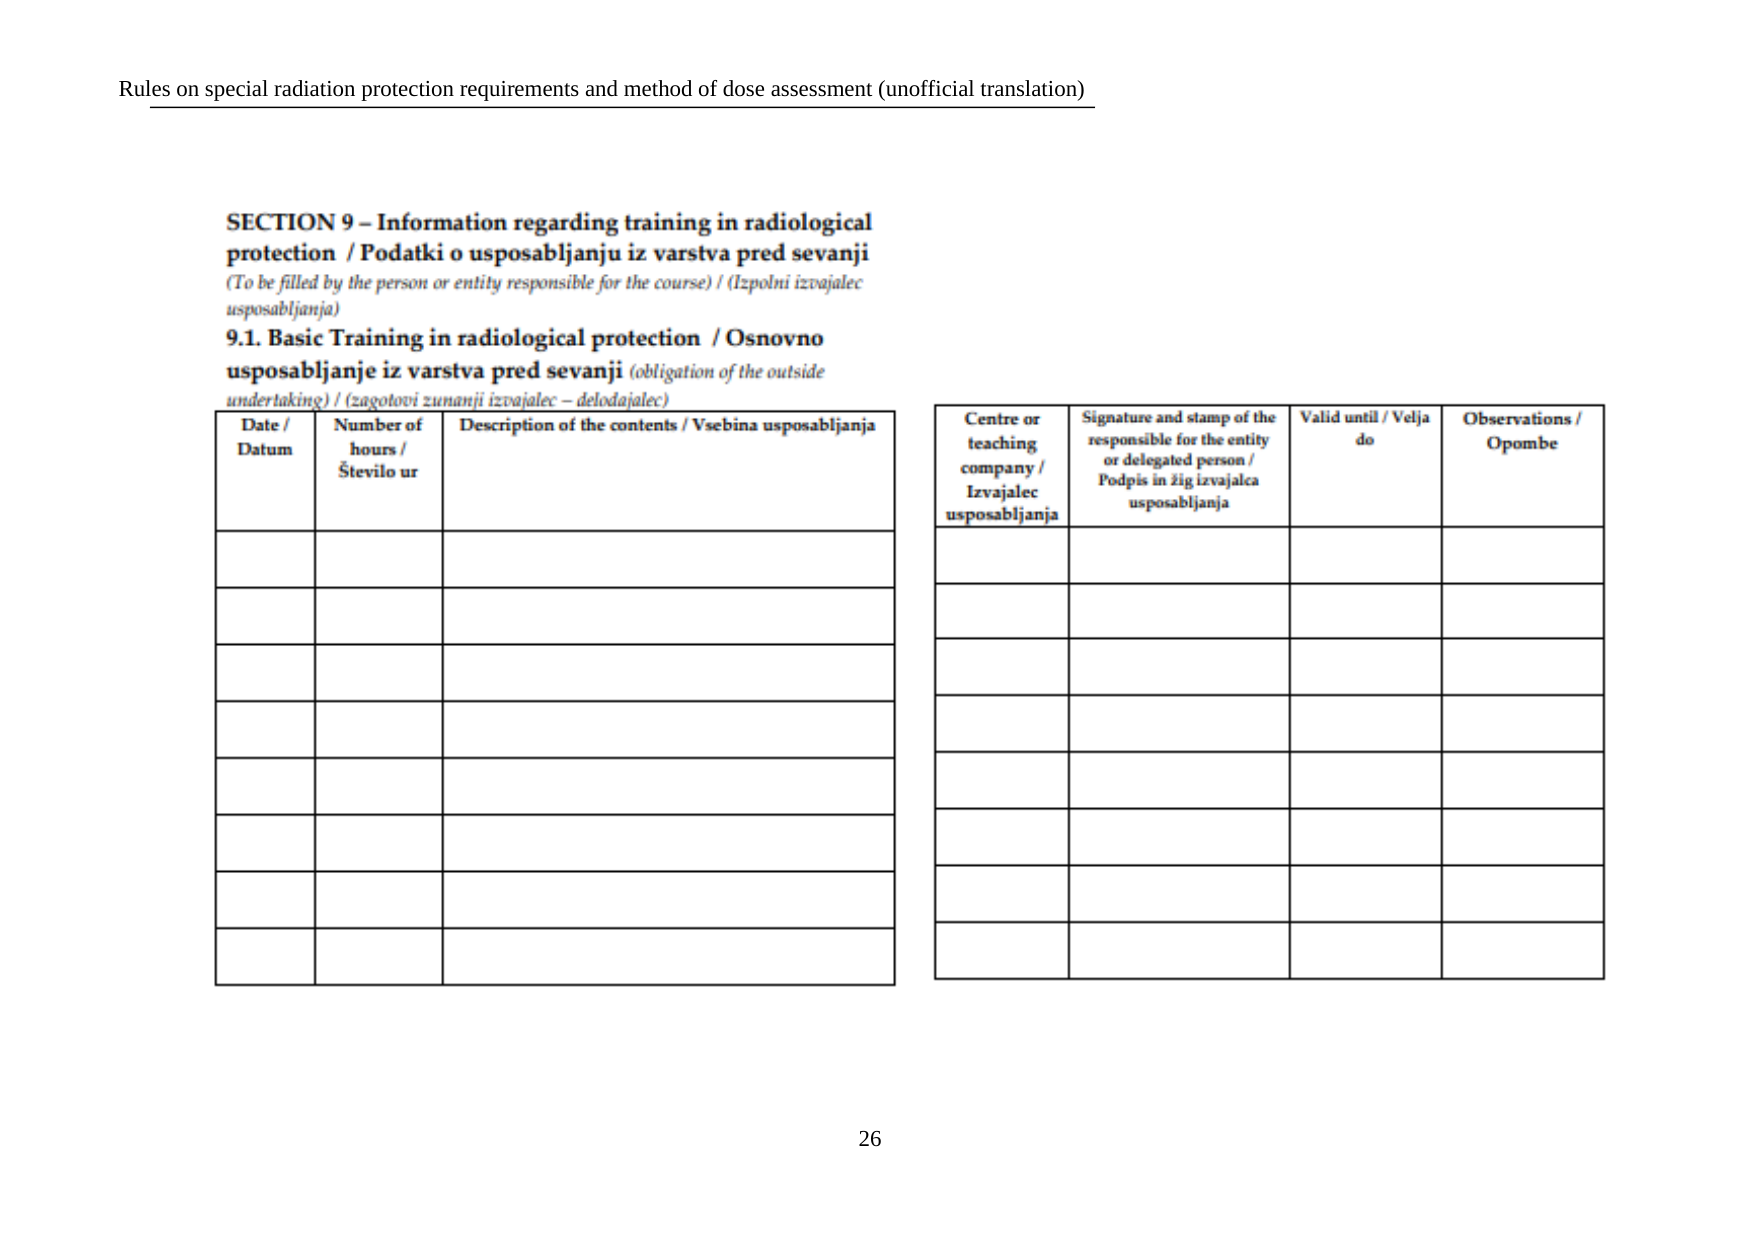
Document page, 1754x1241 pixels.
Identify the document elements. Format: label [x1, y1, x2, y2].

picture [193, 196, 1645, 1025]
